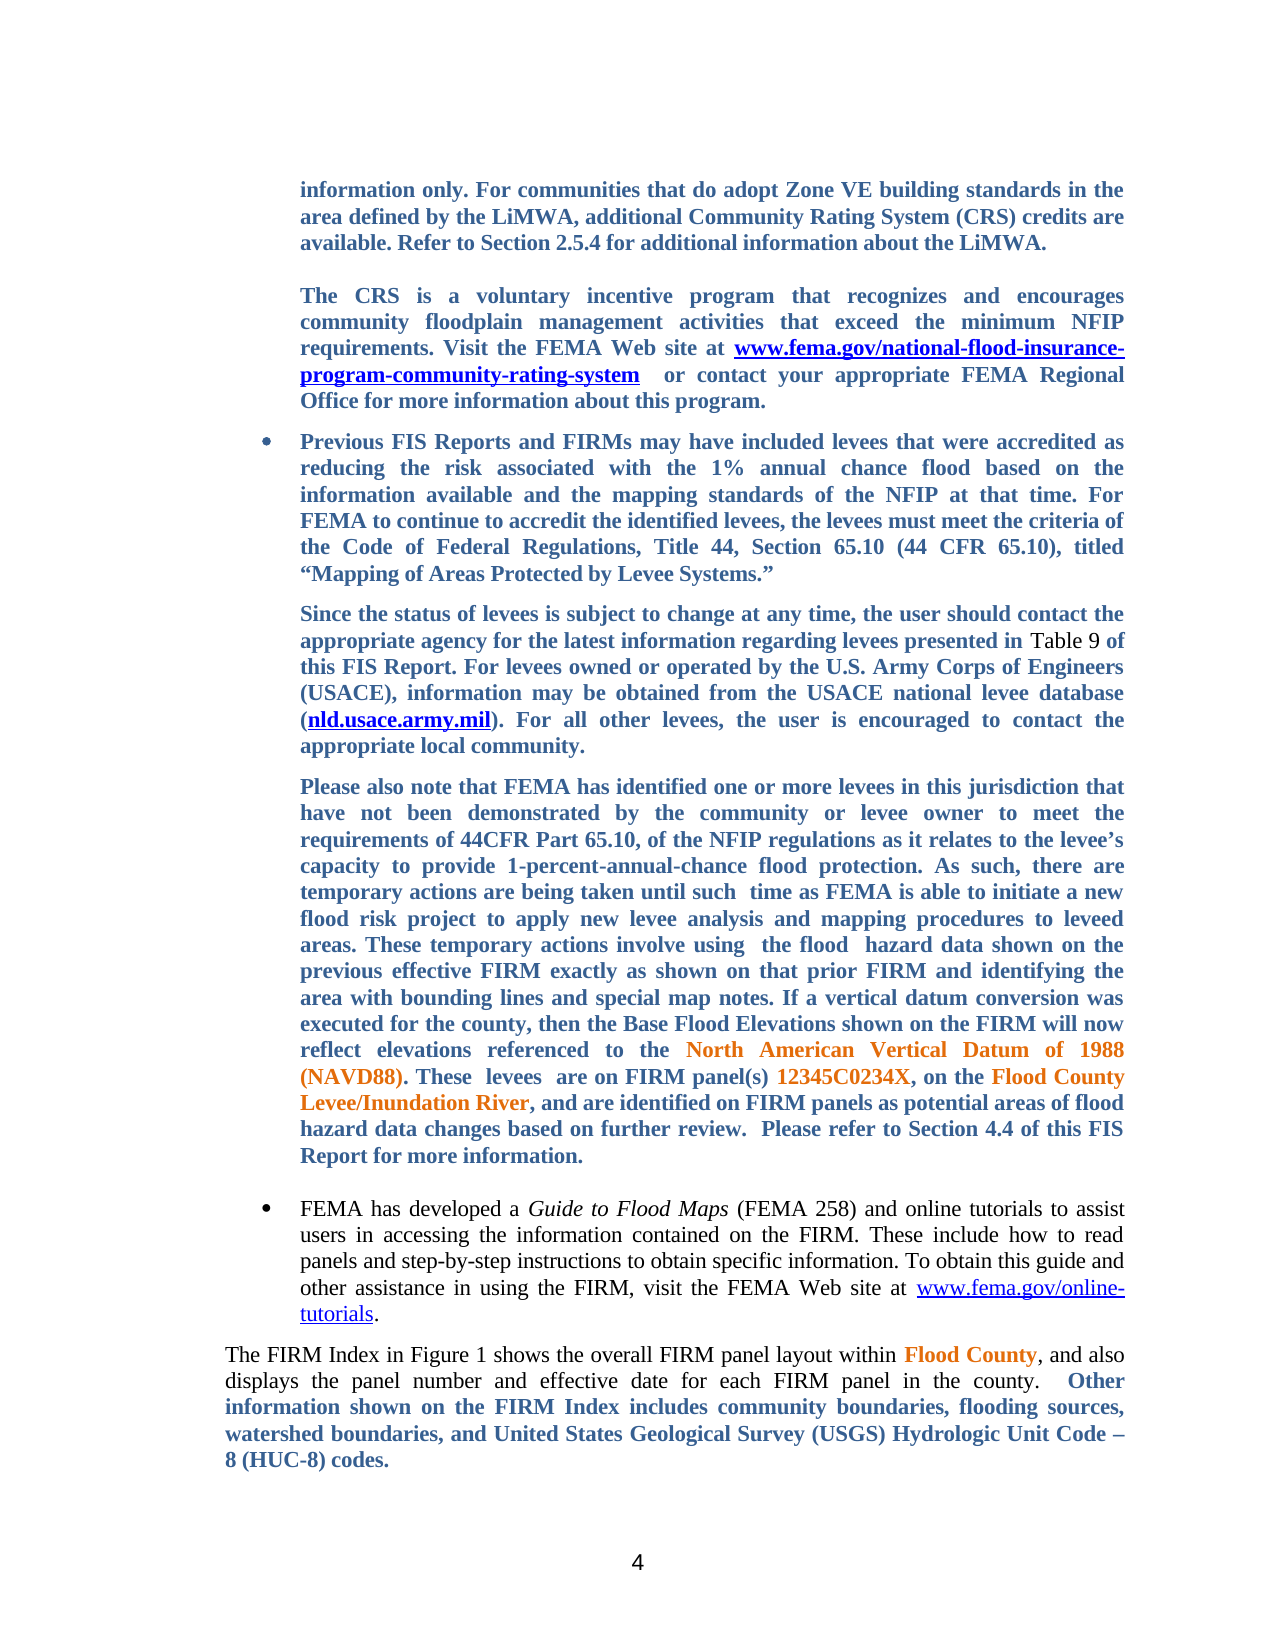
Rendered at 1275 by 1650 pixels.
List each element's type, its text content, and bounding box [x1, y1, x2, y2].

list FEMA has developed a Guide to Flood Maps (FEMA 258) and online tutorials to assist users in accessing the information contained on the FIRM. These include how to read panels and step-by-step instructions to obtain specific information. To obtain this guide and other assistance in using the FIRM, visit the FEMA Web site at www.fema.gov/online-tutorials. [262, 1194, 1125, 1326]
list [262, 176, 1125, 255]
text The CRS is a voluntary incentive program that recognizes and encourages community floodplain management activities that exceed the minimum NFIP requirements. Visit the FEMA Web site at www.fema.gov/national-flood-insurance-program-community-rating-system or contact your appropriate FEMA Regional Office for more information about this program. [300, 282, 1125, 413]
text Since the status of levees is subject to change at any time, the user should contact the appropriate agency for the latest information regarding levees presented in Table 9 of this FIS Report. For levees owned or operated by the U.S. Army Corps of Engineers (USACE), information may be obtained from the USACE national levee database (nld.usace.army.mil). For all other levees, the user is encouraged to contact the appropriate local community. [300, 600, 1125, 758]
text Please also note that FEMA has identified one or more levees in this jurisdiction that have not been demonstrated by the community or levee owner to meet the requirements of 44CFR Part 65.10, of the NFIP regulations as it relates to the levee’s capacity to provide 1-percent-annual-chance flood protection. As such, there are temporary actions are being taken until such time as FEMA is able to initiate a new flood risk project to apply new levee analysis and mapping procedures to leveed areas. These temporary actions involve using the flood hazard data shown on the previous effective FIRM exactly as shown on that prior FIRM and identifying the area with bounding lines and special map notes. If a vertical datum conversion was executed for the county, then the Base Flood Elevations shown on the FIRM will now reflect elevations referenced to the North American Vertical Datum of 1988 (NAVD88). These levees are on FIRM panel(s) 12345C0234X, on the Flood County Levee/Inundation River, and are identified on FIRM panels as potential areas of flood hazard data changes based on further review. Please refer to Section 4.4 of this FIS Report for more information. [300, 773, 1125, 1168]
list Previous FIS Reports and FIRMs may have included levees that were accredited as reducing the risk associated with the 1% annual chance flood based on the information available and the mapping standards of the NFIP at that time. For FEMA to continue to accredit the identified levees, the levees must meet the criteria of the Code of Federal Regulations, Title 44, Section 65.10 (44 CFR 65.10), titled “Mapping of Areas Protected by Levee Systems.” [262, 428, 1125, 586]
text The FIRM Index in Figure 1 shows the overall FIRM panel layout within Flood County, and also displays the panel number and effective date for each FIRM panel in the county. Other information shown on the FIRM Index includes community boundaries, flooding sources, watershed boundaries, and United States Geological Survey (USGS) Hydrologic Unit Code – 8 (HUC-8) codes. [225, 1341, 1125, 1472]
